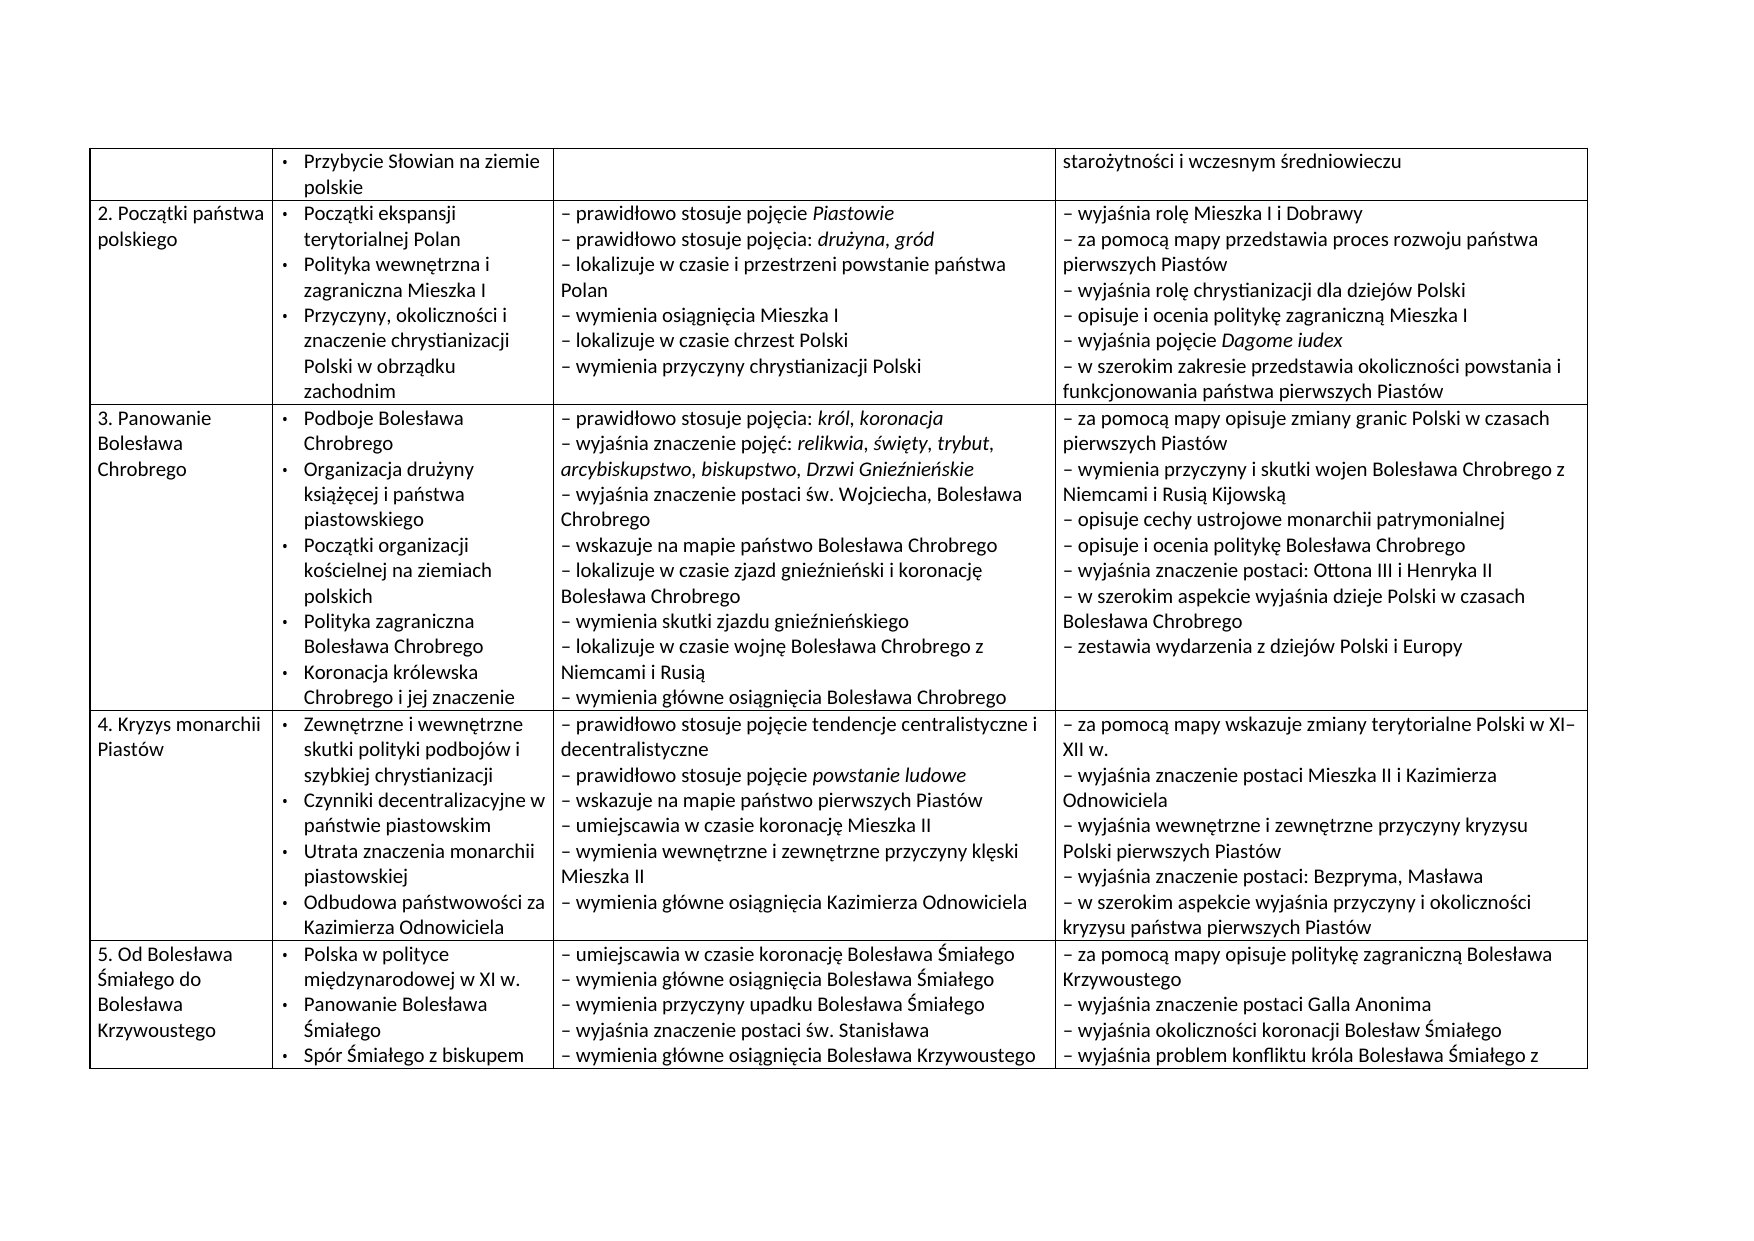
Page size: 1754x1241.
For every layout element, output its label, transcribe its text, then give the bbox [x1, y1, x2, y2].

table_cell – wyjaśnia rolę Mieszka I i Dobrawy – za pomocą mapy przedstawia proces rozwoju państwa pierwszych Piastów – wyjaśnia rolę chrystianizacji dla dziejów Polski – opisuje i ocenia politykę zagraniczną Mieszka I – wyjaśnia pojęcie Dagome iudex – w szerokim zakresie przedstawia okoliczności powstania i funkcjonowania państwa pierwszych Piastów [1056, 201, 1587, 404]
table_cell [554, 941, 1055, 1068]
table_cell 4. Kryzys monarchii Piastów [91, 711, 272, 940]
table_cell – prawidłowo stosuje pojęcia: król, koronacja – wyjaśnia znaczenie pojęć: relikwia, święty, trybut, arcybiskupstwo, biskupstwo, Drzwi Gnieźnieńskie – wyjaśnia znaczenie postaci św. Wojciecha, Bolesława Chrobrego – wskazuje na mapie państwo Bolesława Chrobrego – lokalizuje w czasie zjazd gnieźnieński i koronację Bolesława Chrobrego – wymienia skutki zjazdu gnieźnieńskiego – lokalizuje w czasie wojnę Bolesława Chrobrego z Niemcami i Rusią – wymienia główne osiągnięcia Bolesława Chrobrego [554, 405, 1055, 710]
table_cell – prawidłowo stosuje pojęcie tendencje centralistyczne i decentralistyczne – prawidłowo stosuje pojęcie powstanie ludowe – wskazuje na mapie państwo pierwszych Piastów – umiejscawia w czasie koronację Mieszka II – wymienia wewnętrzne i zewnętrzne przyczyny klęski Mieszka II – wymienia główne osiągnięcia Kazimierza Odnowiciela [554, 711, 1055, 940]
table_cell Początki ekspansji terytorialnej Polan Polityka wewnętrzna i zagraniczna Mieszka I Przyczyny, okoliczności i znaczenie chrystianizacji Polski w obrządku zachodnim [273, 201, 553, 404]
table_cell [91, 149, 272, 199]
table_cell Podboje Bolesława Chrobrego Organizacja drużyny książęcej i państwa piastowskiego Początki organizacji kościelnej na ziemiach polskich Polityka zagraniczna Bolesława Chrobrego Koronacja królewska Chrobrego i jej znaczenie [273, 405, 553, 710]
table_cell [273, 149, 553, 199]
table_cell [1056, 941, 1587, 1068]
table_cell – za pomocą mapy wskazuje zmiany terytorialne Polski w XI–XII w. – wyjaśnia znaczenie postaci Mieszka II i Kazimierza Odnowiciela – wyjaśnia wewnętrzne i zewnętrzne przyczyny kryzysu Polski pierwszych Piastów – wyjaśnia znaczenie postaci: Bezpryma, Masława – w szerokim aspekcie wyjaśnia przyczyny i okoliczności kryzysu państwa pierwszych Piastów [1056, 711, 1587, 940]
table_cell 2. Początki państwa polskiego [91, 201, 272, 404]
table_cell – za pomocą mapy opisuje zmiany granic Polski w czasach pierwszych Piastów – wymienia przyczyny i skutki wojen Bolesława Chrobrego z Niemcami i Rusią Kijowską – opisuje cechy ustrojowe monarchii patrymonialnej – opisuje i ocenia politykę Bolesława Chrobrego – wyjaśnia znaczenie postaci: Ottona III i Henryka II – w szerokim aspekcie wyjaśnia dzieje Polski w czasach Bolesława Chrobrego – zestawia wydarzenia z dziejów Polski i Europy [1056, 405, 1587, 710]
table_cell – prawidłowo stosuje pojęcie Piastowie – prawidłowo stosuje pojęcia: drużyna, gród – lokalizuje w czasie i przestrzeni powstanie państwa Polan – wymienia osiągnięcia Mieszka I – lokalizuje w czasie chrzest Polski – wymienia przyczyny chrystianizacji Polski [554, 201, 1055, 404]
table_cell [1056, 149, 1587, 199]
table_cell Zewnętrzne i wewnętrzne skutki polityki podbojów i szybkiej chrystianizacji Czynniki decentralizacyjne w państwie piastowskim Utrata znaczenia monarchii piastowskiej Odbudowa państwowości za Kazimierza Odnowiciela [273, 711, 553, 940]
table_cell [91, 941, 272, 1068]
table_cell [273, 941, 553, 1068]
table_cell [554, 149, 1055, 199]
table_cell 3. Panowanie Bolesława Chrobrego [91, 405, 272, 710]
